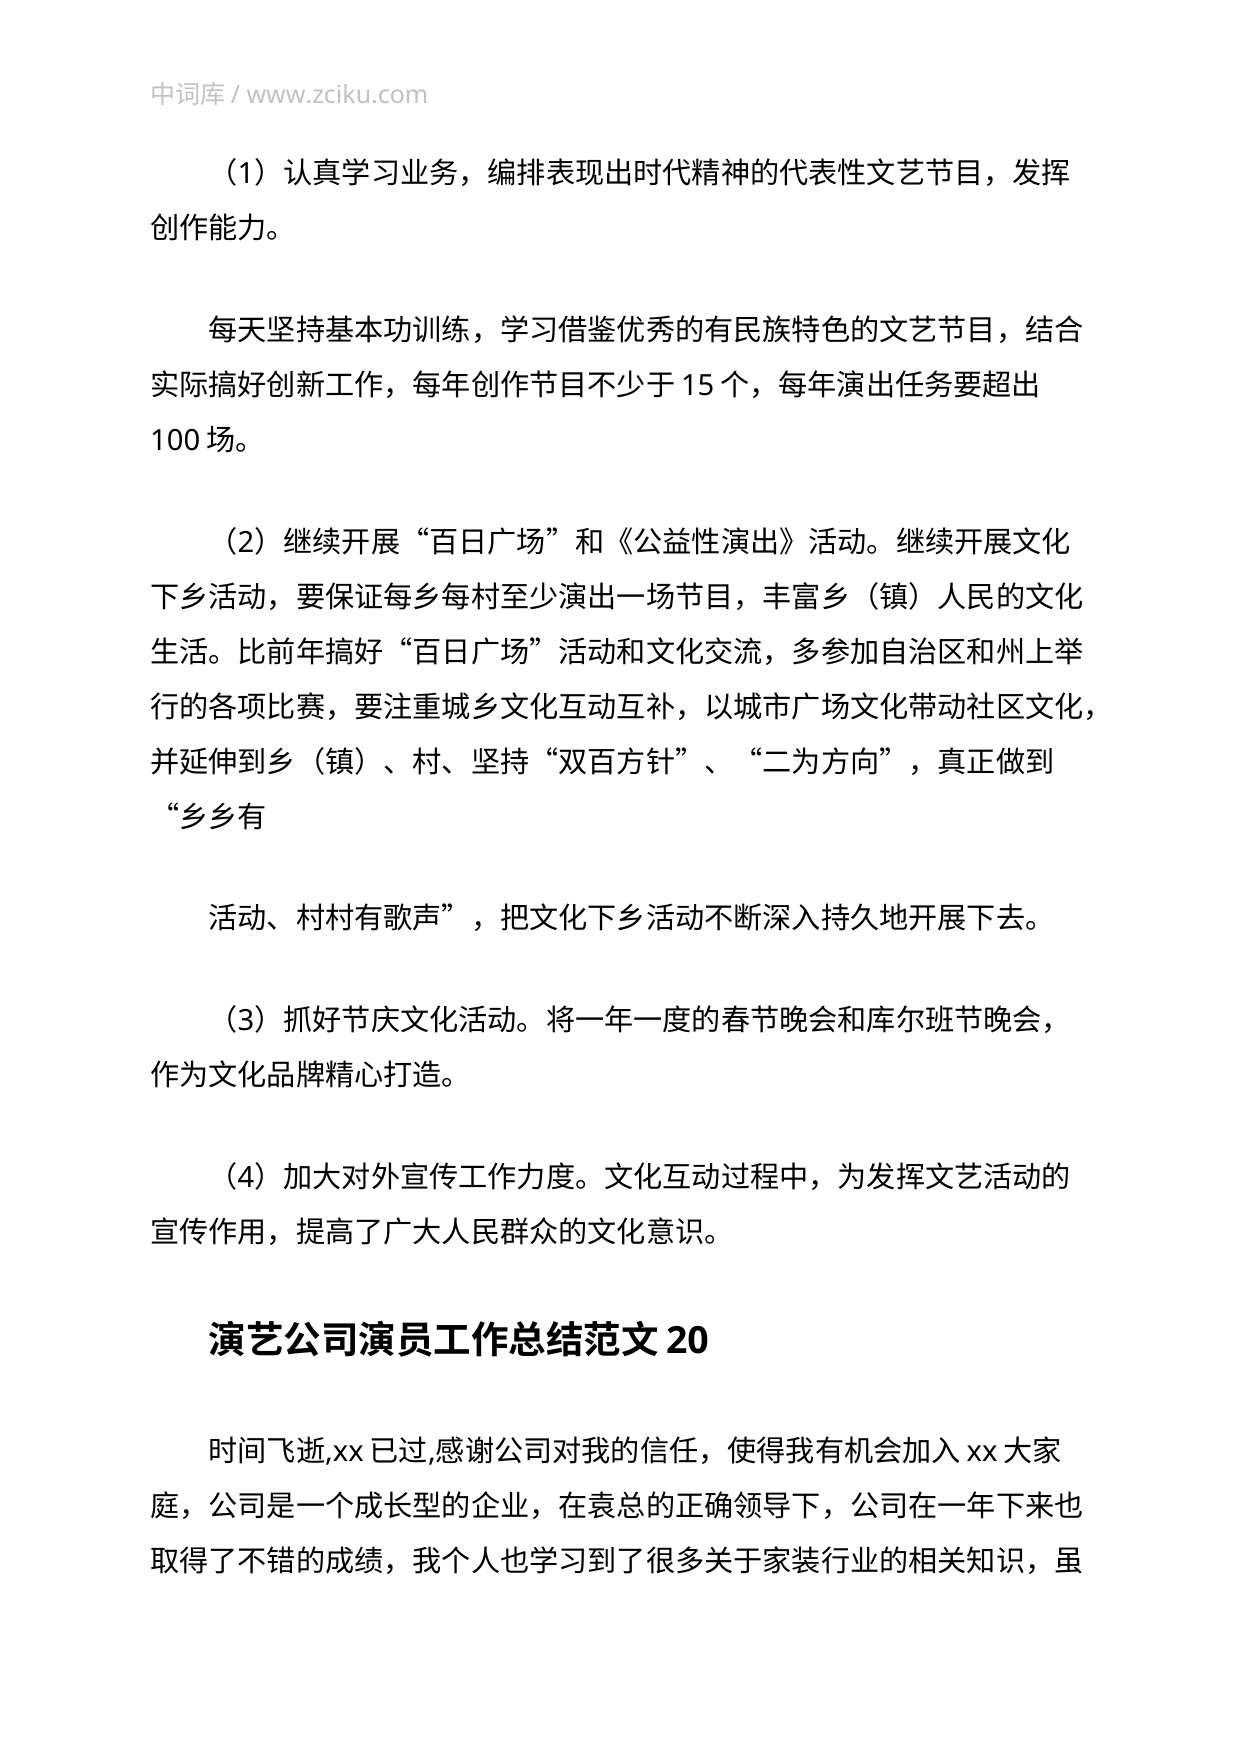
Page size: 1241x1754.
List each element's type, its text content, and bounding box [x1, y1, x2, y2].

text （1）认真学习业务，编排表现出时代精神的代表性文艺节目，发挥创作能力。 [150, 150, 1090, 247]
text 演艺公司演员工作总结范文20 [150, 1310, 1090, 1365]
text 每天坚持基本功训练，学习借鉴优秀的有民族特色的文艺节目，结合实际搞好创新工作，每年创作节目不少于15个，每年演出任务要超出100场。 [150, 307, 1090, 459]
text （3）抓好节庆文化活动。将一年一度的春节晚会和库尔班节晚会，作为文化品牌精心打造。 [150, 997, 1090, 1094]
text （4）加大对外宣传工作力度。文化互动过程中，为发挥文艺活动的宣传作用，提高了广大人民群众的文化意识。 [150, 1153, 1090, 1251]
text （2）继续开展“百日广场”和《公益性演出》活动。继续开展文化下乡活动，要保证每乡每村至少演出一场节目，丰富乡（镇）人民的文化生活。比前年搞好“百日广场”活动和文化交流，多参加自治区和州上举行的各项比赛，要注重城乡文化互动互补，以城市广场文化带动社区文化，并延伸到乡（镇）、村、坚持“双百方针”、“二为方向”，真正做到“乡乡有 [150, 519, 1090, 836]
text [150, 1428, 1090, 1580]
text 活动、村村有歌声”，把文化下乡活动不断深入持久地开展下去。 [150, 895, 1090, 937]
